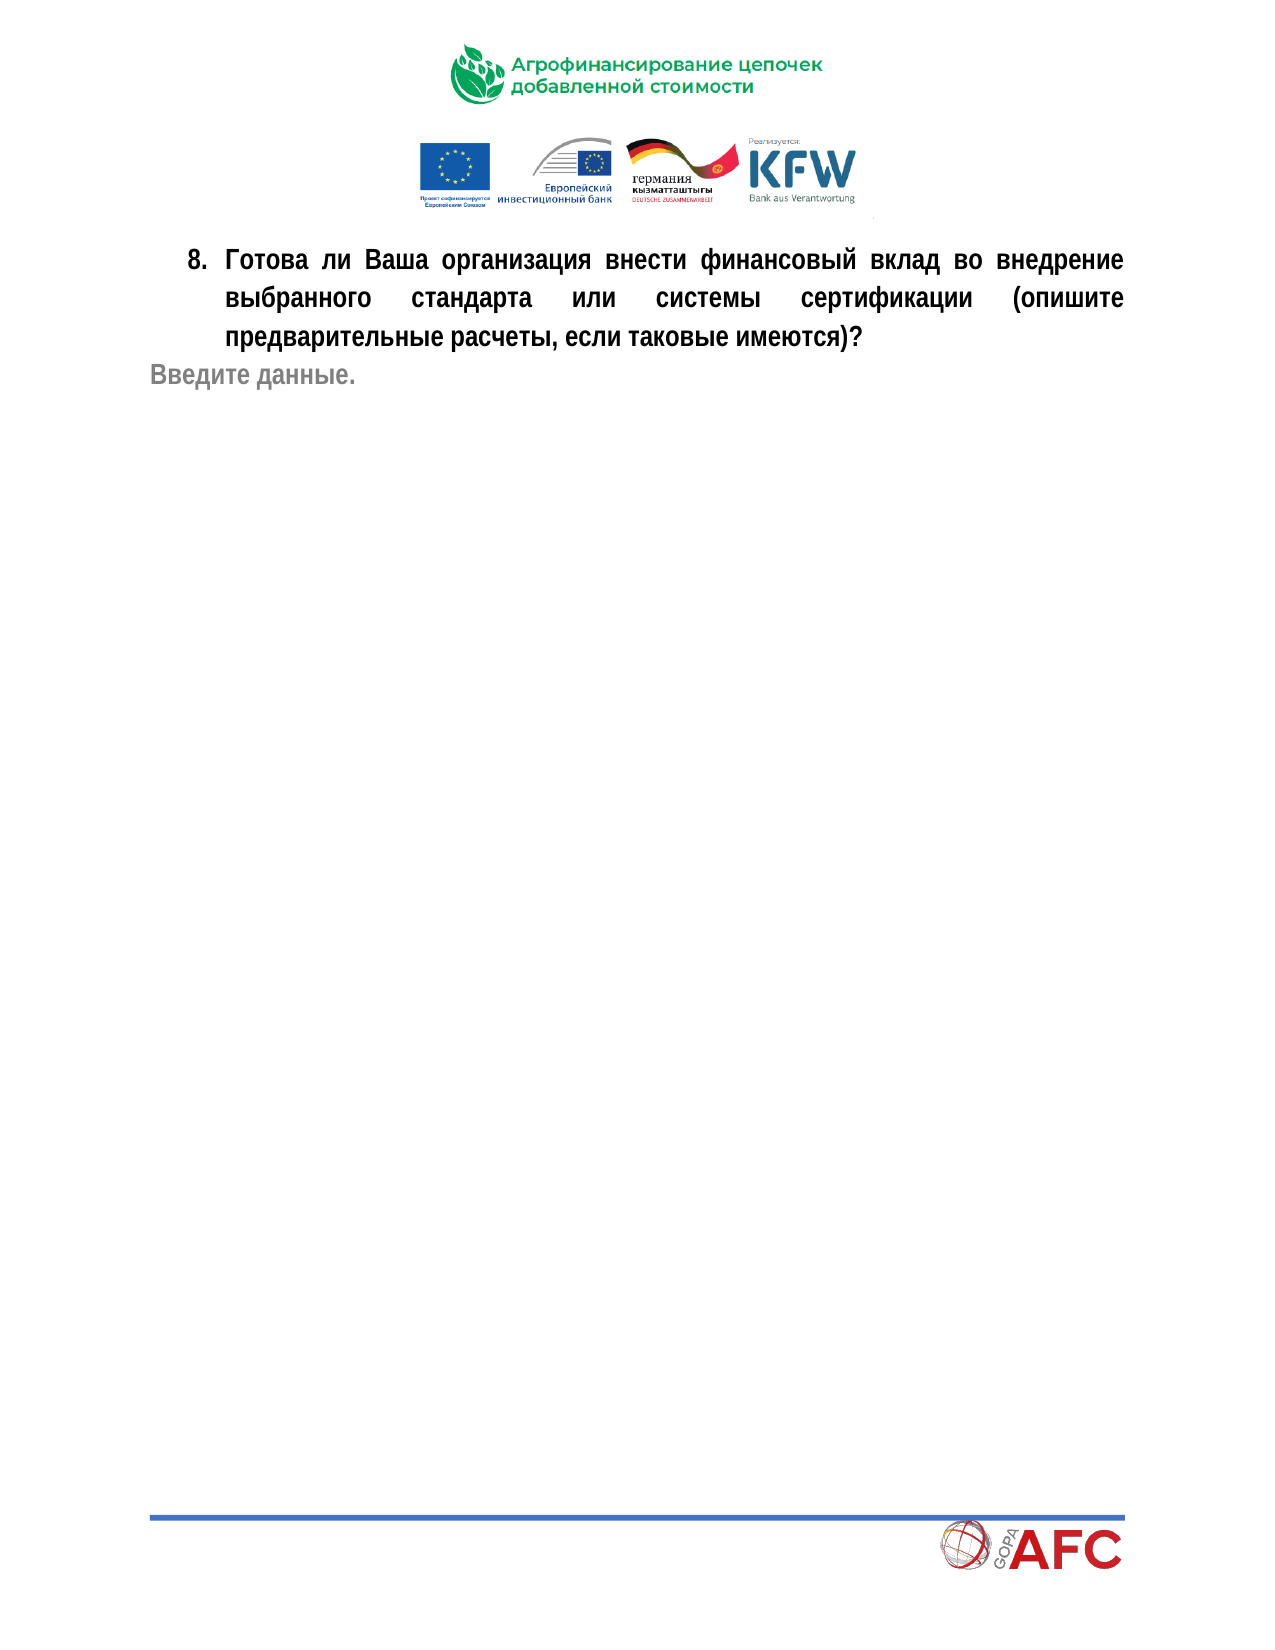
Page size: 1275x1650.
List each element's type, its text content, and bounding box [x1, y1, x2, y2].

picture [401, 29, 874, 219]
picture [937, 1521, 1125, 1575]
list Готова ли Ваша организация внести финансовый вклад во внедрение выбранного стандарта или системы сертификации (опишите предварительные расчеты, если таковые имеются)? [187, 242, 1125, 352]
